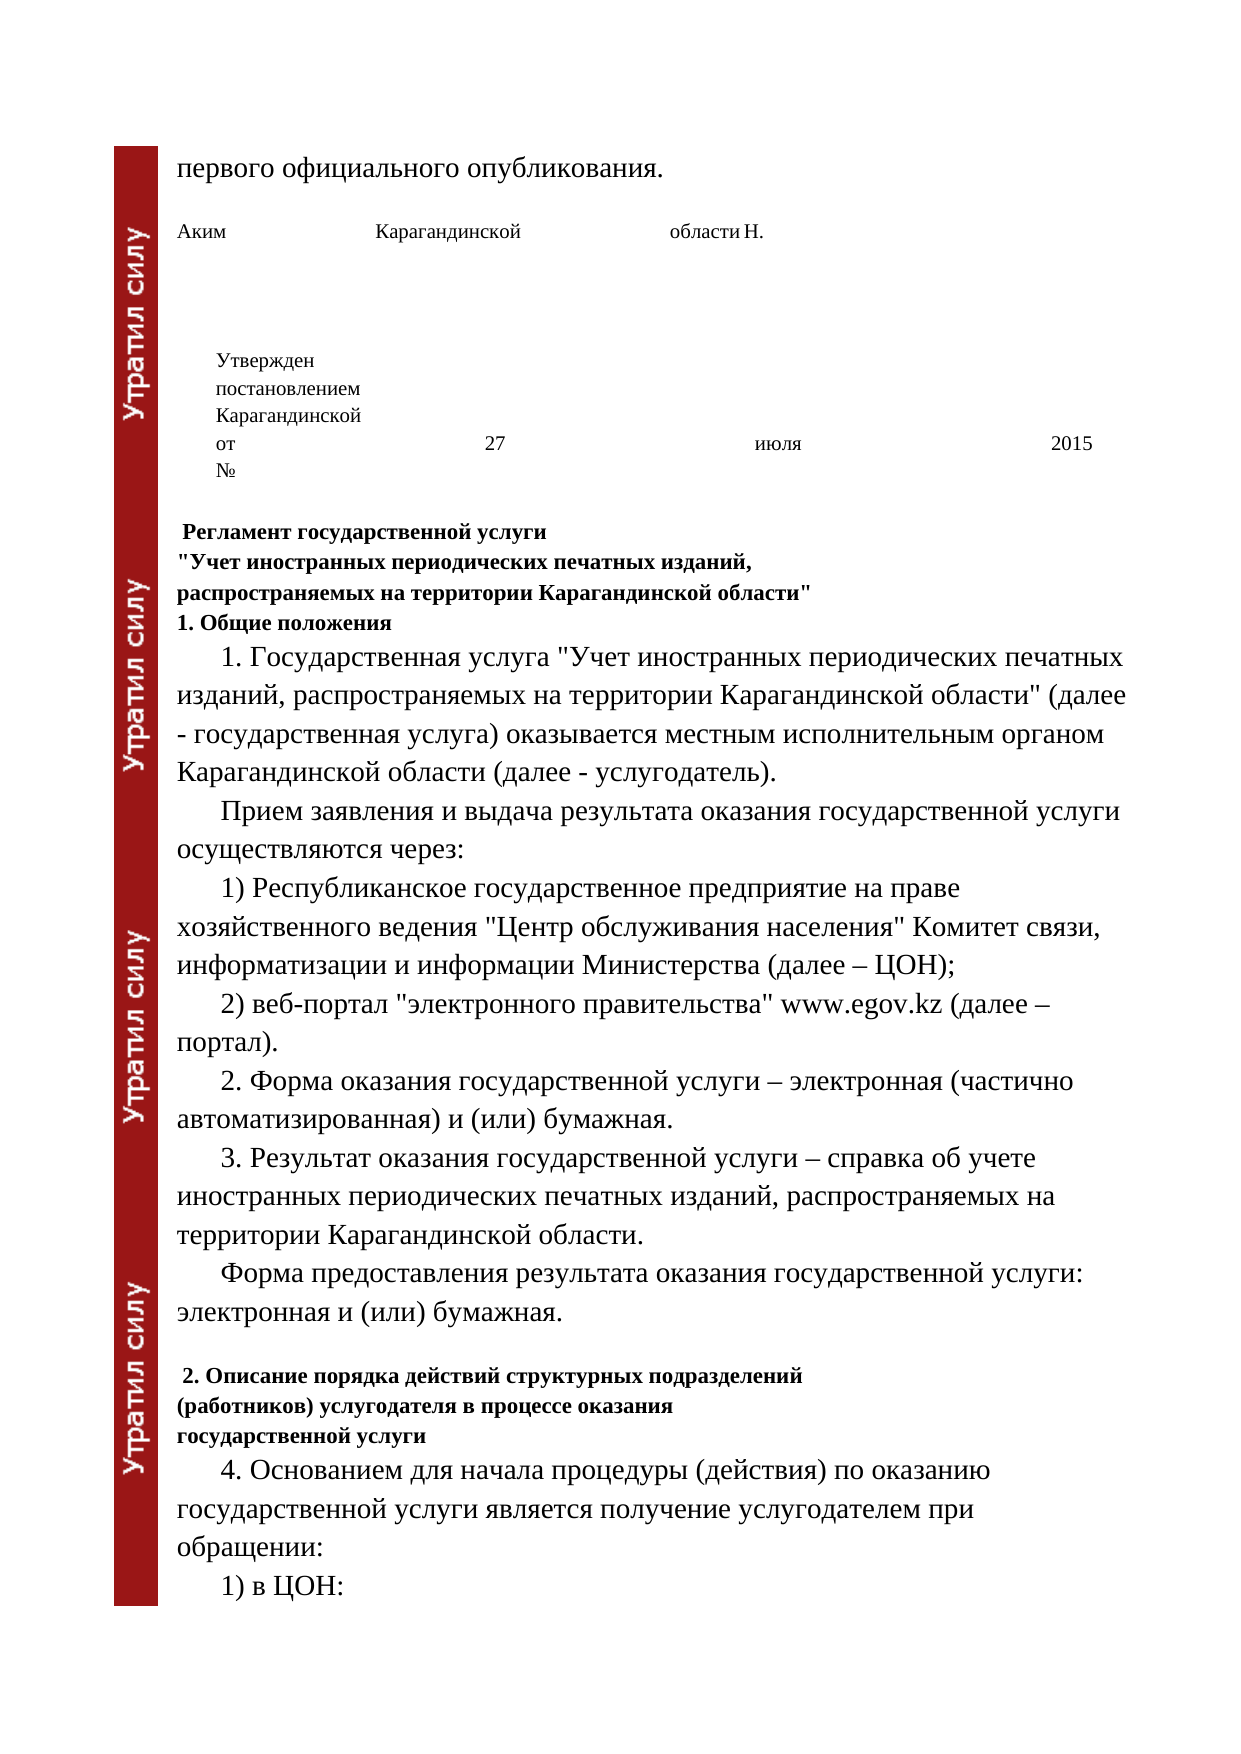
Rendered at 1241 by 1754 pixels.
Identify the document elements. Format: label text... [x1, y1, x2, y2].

text Регламент государственной услуги "Учет иностранных периодических печатных изданий, распространяемых на территории Карагандинской области" 1. Общие положения [112, 518, 1128, 635]
picture [114, 635, 158, 639]
picture [114, 1448, 158, 1452]
table_header Аким Карагандинской области [101, 218, 742, 279]
picture [114, 1602, 158, 1606]
picture [114, 214, 158, 218]
text 1. Государственная услуга "Учет иностранных периодических печатных изданий, распространяемых на территории Карагандинской области" (далее - государственная услуга) оказывается местным исполнительным органом Карагандинской области (далее - услугодатель). Прием заявления и выдача результата оказания государственной услуги осуществляются через: 1) Республиканское государственное предприятие на праве хозяйственного ведения "Центр обслуживания населения" Комитет связи, информатизации и информации Министерства (далее – ЦОН); 2) веб-портал "электронного правительства" www.egov.kz (далее – портал). 2. Форма оказания государственной услуги – электронная (частично автоматизированная) и (или) бумажная. 3. Результат оказания государственной услуги – справка об учете иностранных периодических печатных изданий, распространяемых на территории Карагандинской области. Форма предоставления результата оказания государственной услуги: электронная и (или) бумажная. [112, 639, 1128, 1358]
picture [114, 146, 158, 150]
table_header [101, 346, 214, 518]
picture [114, 279, 158, 346]
table_header Утвержден постановлением акимата Карагандинской области от 27 июля 2015 года № 41/01 [214, 346, 1240, 518]
text 2. Описание порядка действий структурных подразделений (работников) услугодателя в процессе оказания государственной услуги [112, 1362, 1128, 1448]
picture [114, 1358, 158, 1362]
table_header Н. Абдибеков [742, 218, 1240, 279]
